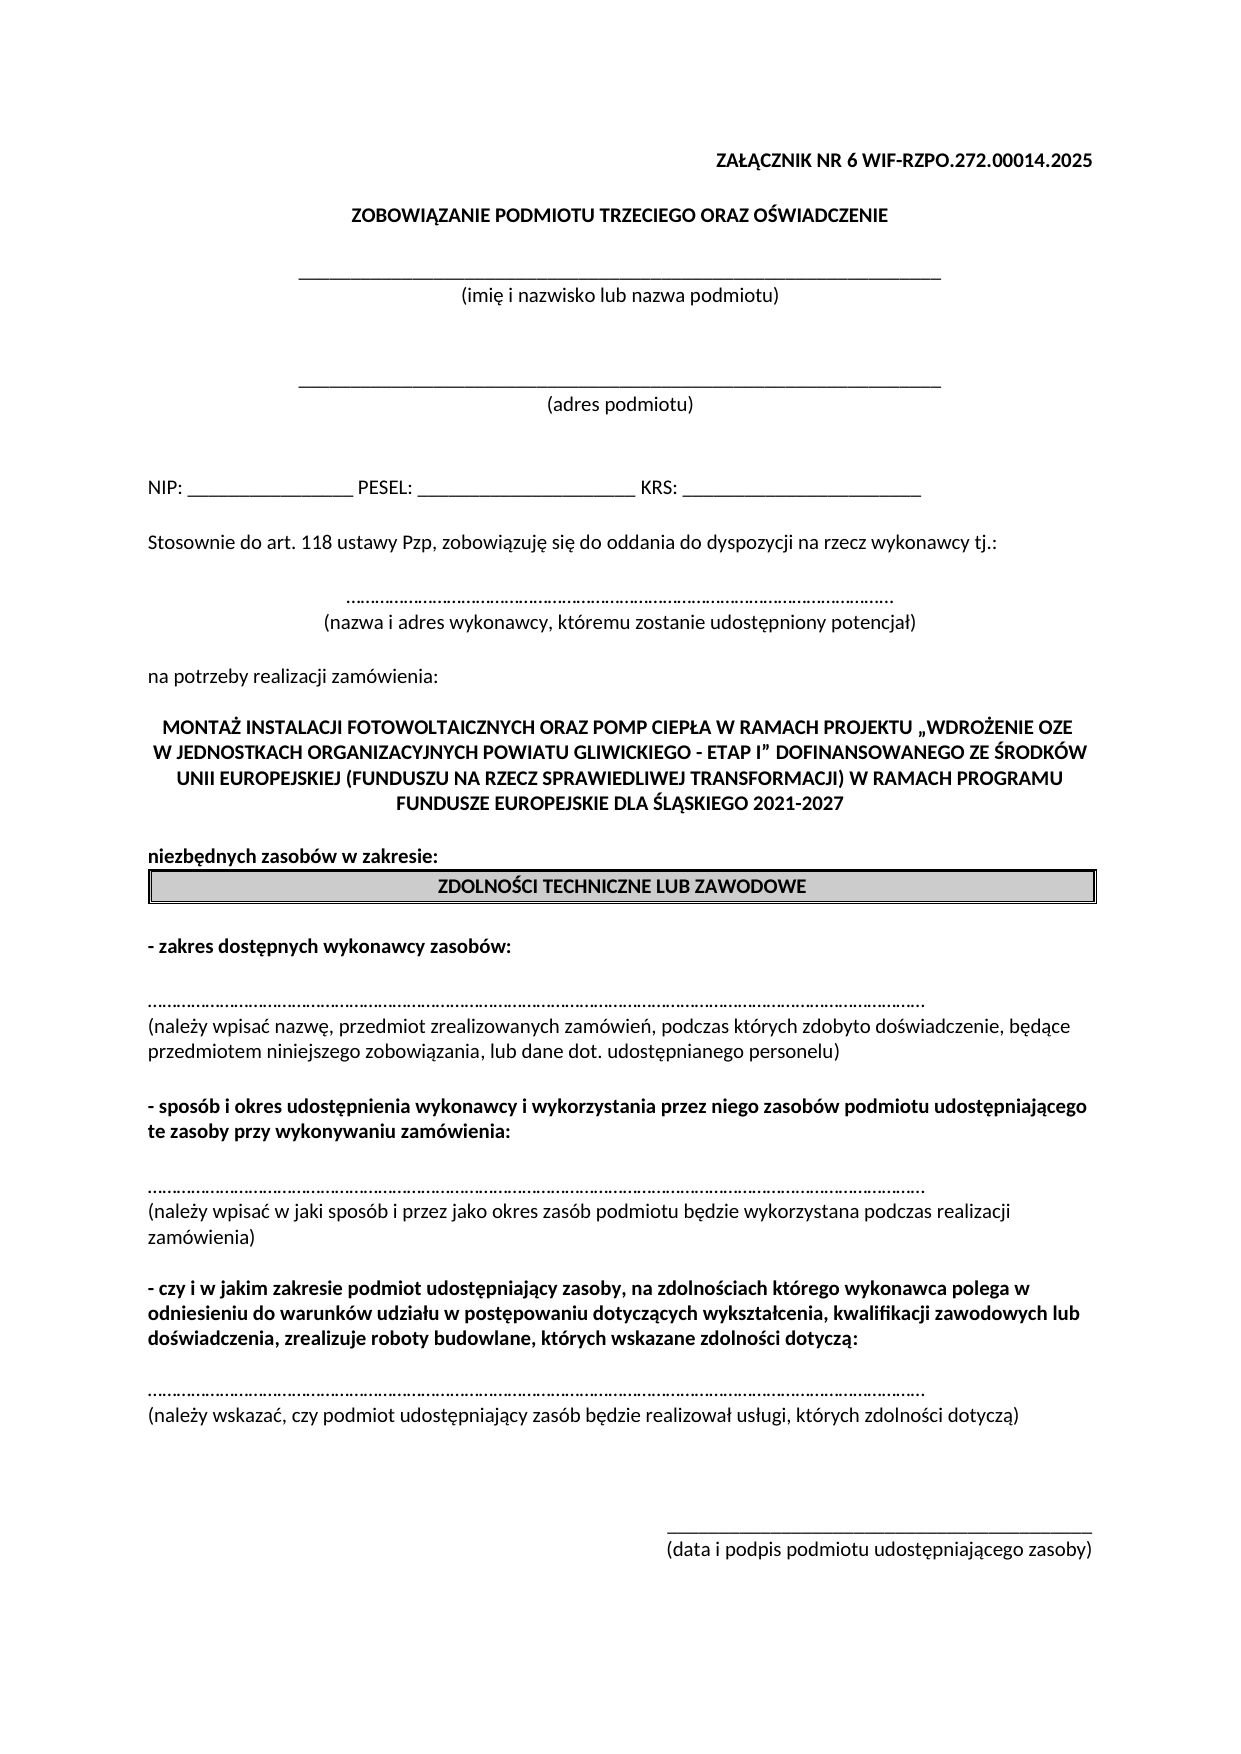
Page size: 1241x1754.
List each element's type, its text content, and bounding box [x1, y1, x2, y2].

table_header ZDOLNOŚCI TECHNICZNE LUB ZAWODOWE [152, 872, 1093, 901]
text …………………………………………………………………………………………………... [148, 583, 1093, 609]
text NIP: ________________ PESEL: _____________________ KRS: _______________________ [148, 474, 1093, 500]
text ……………………………………………………………………………………………………………………………………………… [148, 1376, 1093, 1402]
text ______________________________________________________________ (imię i nazwisko lub nazwa podmiotu) [148, 257, 1093, 336]
text (należy wskazać, czy podmiot udostępniający zasób będzie realizował usługi, których zdolności dotyczą) [148, 1402, 1093, 1427]
text - sposób i okres udostępnienia wykonawcy i wykorzystania przez niego zasobów podmiotu udostępniającego te zasoby przy wykonywaniu zamówienia: [148, 1093, 1093, 1144]
text (należy wpisać w jaki sposób i przez jako okres zasób podmiotu będzie wykorzystana podczas realizacji zamówienia) [148, 1198, 1093, 1249]
text Stosownie do art. 118 ustawy Pzp, zobowiązuję się do oddania do dyspozycji na rzecz wykonawcy tj.: [148, 529, 1093, 554]
text (nazwa i adres wykonawcy, któremu zostanie udostępniony potencjał) [148, 609, 1093, 634]
text MONTAŻ INSTALACJI FOTOWOLTAICZNYCH ORAZ POMP CIEPŁA W RAMACH PROJEKTU „WDROŻENIE OZE W JEDNOSTKACH ORGANIZACYJNYCH POWIATU GLIWICKIEGO - ETAP I” DOFINANSOWANEGO ZE ŚRODKÓW UNII EUROPEJSKIEJ (FUNDUSZU NA RZECZ SPRAWIEDLIWEJ TRANSFORMACJI) W RAMACH PROGRAMU FUNDUSZE EUROPEJSKIE DLA ŚLĄSKIEGO 2021-2027 [148, 714, 1093, 816]
text ZAŁĄCZNIK NR 6 WIF-RZPO.272.00014.2025 [148, 148, 1093, 173]
text niezbędnych zasobów w zakresie: [148, 843, 1093, 869]
text _________________________________________ [148, 1511, 1093, 1536]
text - czy i w jakim zakresie podmiot udostępniający zasoby, na zdolnościach którego wykonawca polega w odniesieniu do warunków udziału w postępowaniu dotyczących wykształcenia, kwalifikacji zawodowych lub doświadczenia, zrealizuje roboty budowlane, których wskazane zdolności dotyczą: [148, 1275, 1093, 1351]
text ZOBOWIĄZANIE PODMIOTU TRZECIEGO ORAZ OŚWIADCZENIE [148, 202, 1093, 228]
text na potrzeby realizacji zamówienia: [148, 663, 1093, 689]
text ______________________________________________________________ (adres podmiotu) [148, 366, 1093, 445]
text - zakres dostępnych wykonawcy zasobów: [148, 933, 1093, 958]
text (należy wpisać nazwę, przedmiot zrealizowanych zamówień, podczas których zdobyto doświadczenie, będące przedmiotem niniejszego zobowiązania, lub dane dot. udostępnianego personelu) [148, 1013, 1093, 1064]
text ……………………………………………………………………………………………………………………………………………… [148, 988, 1093, 1013]
text (data i podpis podmiotu udostępniającego zasoby) [148, 1536, 1093, 1562]
text ……………………………………………………………………………………………………………………………………………… [148, 1173, 1093, 1198]
